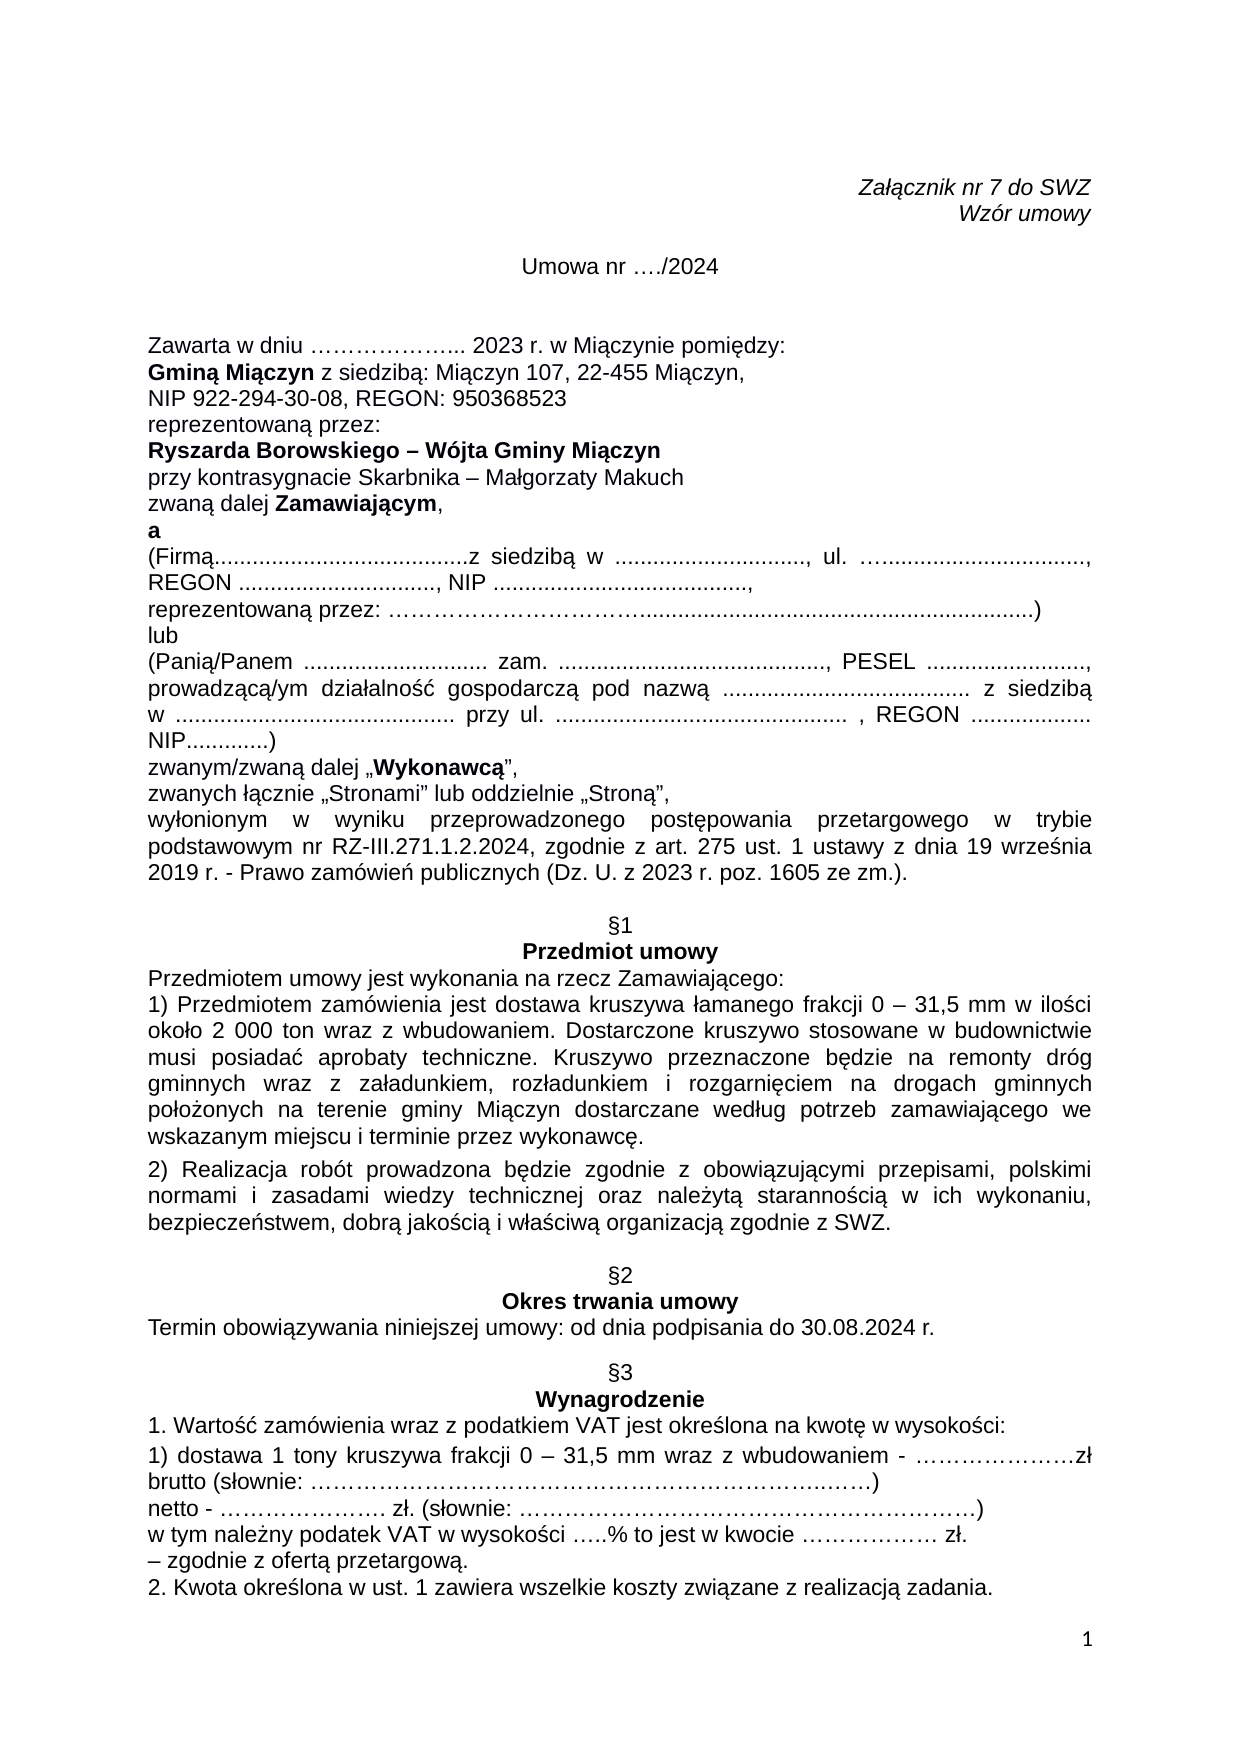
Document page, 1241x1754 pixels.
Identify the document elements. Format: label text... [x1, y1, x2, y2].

text reprezentowaną przez: [148, 411, 1093, 437]
text §2 [148, 1262, 1093, 1288]
text reprezentowaną przez: ……………………………..............................................................) [148, 596, 1093, 622]
text (Firmą........................................z siedzibą w .............................., ul. …................................, REGON ..............................., NIP ........................................, [148, 543, 1093, 596]
text Przedmiotem umowy jest wykonania na rzecz Zamawiającego: [148, 964, 1093, 991]
text 1) Przedmiotem zamówienia jest dostawa kruszywa łamanego frakcji 0 – 31,5 mm w ilości około 2 000 ton wraz z wbudowaniem. Dostarczone kruszywo stosowane w budownictwie musi posiadać aprobaty techniczne. Kruszywo przeznaczone będzie na remonty dróg gminnych wraz z załadunkiem, rozładunkiem i rozgarnięciem na drogach gminnych położonych na terenie gminy Miączyn dostarczane według potrzeb zamawiającego we wskazanym miejscu i terminie przez wykonawcę. [148, 991, 1093, 1149]
text wyłonionym w wyniku przeprowadzonego postępowania przetargowego w trybie podstawowym nr RZ-III.271.1.2.2024, zgodnie z art. 275 ust. 1 ustawy z dnia 19 września 2019 r. - Prawo zamówień publicznych (Dz. U. z 2023 r. poz. 1605 ze zm.). [148, 806, 1093, 886]
text Wzór umowy [148, 200, 1093, 227]
text Okres trwania umowy [148, 1288, 1093, 1314]
text Umowa nr …./2024 [148, 253, 1093, 279]
text przy kontrasygnacie Skarbnika – Małgorzaty Makuch [148, 464, 1093, 490]
text zwanych łącznie „Stronami” lub oddzielnie „Stroną”, [148, 780, 1093, 806]
text zwaną dalej Zamawiającym, [148, 490, 1093, 517]
text lub [148, 622, 1093, 648]
text zwanym/zwaną dalej „Wykonawcą”, [148, 754, 1093, 780]
text §1 [148, 912, 1093, 938]
text 2. Kwota określona w ust. 1 zawiera wszelkie koszty związane z realizacją zadania. [148, 1573, 1093, 1600]
text Zawarta w dniu ………………... 2023 r. w Miączynie pomiędzy: [148, 332, 1093, 358]
text 1. Wartość zamówienia wraz z podatkiem VAT jest określona na kwotę w wysokości: [148, 1412, 1093, 1438]
text netto - …………………. zł. (słownie: ……………………………………………………) [148, 1494, 1093, 1521]
text w tym należny podatek VAT w wysokości …..% to jest w kwocie ……………… zł. [148, 1521, 1093, 1547]
text – zgodnie z ofertą przetargową. [148, 1547, 1093, 1573]
text 2) Realizacja robót prowadzona będzie zgodnie z obowiązującymi przepisami, polskimi normami i zasadami wiedzy technicznej oraz należytą starannością w ich wykonaniu, bezpieczeństwem, dobrą jakością i właściwą organizacją zgodnie z SWZ. [148, 1156, 1093, 1235]
text Ryszarda Borowskiego – Wójta Gminy Miączyn [148, 437, 1093, 464]
text Przedmiot umowy [148, 938, 1093, 964]
text 1) dostawa 1 tony kruszywa frakcji 0 – 31,5 mm wraz z wbudowaniem - …………………zł brutto (słownie: …………………………………………………………..……) [148, 1442, 1093, 1494]
text NIP 922-294-30-08, REGON: 950368523 [148, 385, 1093, 411]
text a [148, 517, 1093, 543]
text Gminą Miączyn z siedzibą: Miączyn 107, 22-455 Miączyn, [148, 358, 1093, 385]
text Załącznik nr 7 do SWZ [148, 174, 1093, 200]
text (Panią/Panem ............................. zam. .........................................., PESEL ........................., prowadzącą/ym działalność gospodarczą pod nazwą ....................................... z siedzibą w ............................................ przy ul. .............................................. , REGON ................... NIP.............) [148, 648, 1093, 754]
text Termin obowiązywania niniejszej umowy: od dnia podpisania do 30.08.2024 r. [148, 1314, 1093, 1341]
text Wynagrodzenie [148, 1386, 1093, 1412]
text §3 [148, 1359, 1093, 1386]
